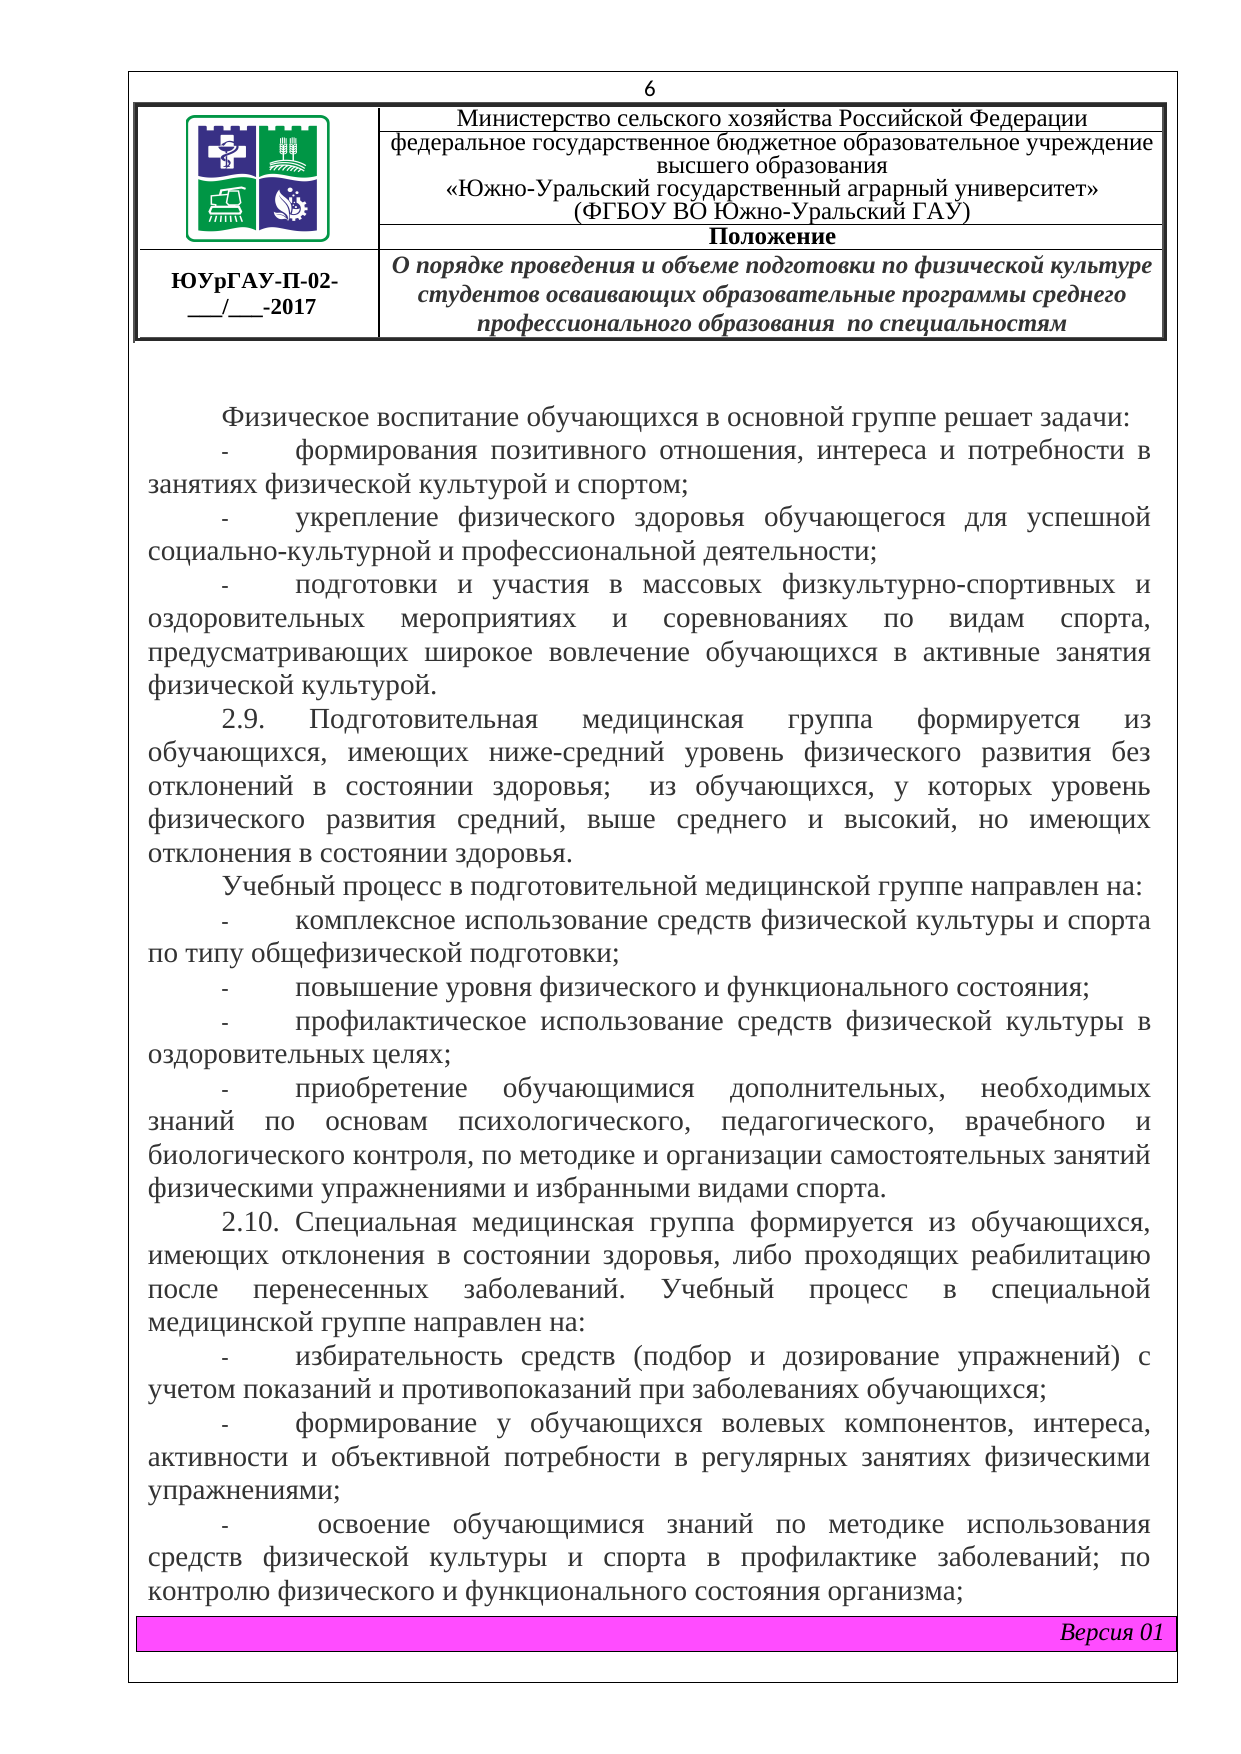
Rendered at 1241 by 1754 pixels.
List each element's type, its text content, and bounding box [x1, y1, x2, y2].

picture [186, 115, 330, 242]
list укрепление физического здоровья обучающегося для успешной социально-культурной и профессиональной деятельности; [148, 499, 1152, 567]
list формирование у обучающихся волевых компонентов, интереса, активности и объективной потребности в регулярных занятиях физическими упражнениями; [148, 1405, 1152, 1506]
list комплексное использование средств физической культуры и спорта по типу общефизической подготовки; [148, 902, 1152, 969]
list избирательность средств (подбор и дозирование упражнений) с учетом показаний и противопоказаний при заболеваниях обучающихся; [148, 1338, 1152, 1405]
text 2.10. Специальная медицинская группа формируется из обучающихся, имеющих отклонения в состоянии здоровья, либо проходящих реабилитацию после перенесенных заболеваний. Учебный процесс в специальной медицинской группе направлен на: [148, 1204, 1152, 1338]
list формирования позитивного отношения, интереса и потребности в занятиях физической культурой и спортом; [148, 432, 1152, 499]
text 2.9. Подготовительная медицинская группа формируется из обучающихся, имеющих ниже-средний уровень физического развития без отклонений в состоянии здоровья; из обучающихся, у которых уровень физического развития средний, выше среднего и высокий, но имеющих отклонения в состоянии здоровья. [148, 701, 1152, 868]
text Учебный процесс в подготовительной медицинской группе направлен на: [148, 868, 1152, 902]
list повышение уровня физического и функционального состояния; [148, 969, 1152, 1003]
list освоение обучающимися знаний по методике использования средств физической культуры и спорта в профилактике заболеваний; по контролю физического и функционального состояния организма; [148, 1506, 1152, 1606]
list приобретение обучающимися дополнительных, необходимых знаний по основам психологического, педагогического, врачебного и биологического контроля, по методике и организации самостоятельных занятий физическими упражнениями и избранными видами спорта. [148, 1070, 1152, 1204]
list подготовки и участия в массовых физкультурно-спортивных и оздоровительных мероприятиях и соревнованиях по видам спорта, предусматривающих широкое вовлечение обучающихся в активные занятия физической культурой. [148, 567, 1152, 701]
text Физическое воспитание обучающихся в основной группе решает задачи: [148, 399, 1152, 432]
list профилактическое использование средств физической культуры в оздоровительных целях; [148, 1003, 1152, 1070]
